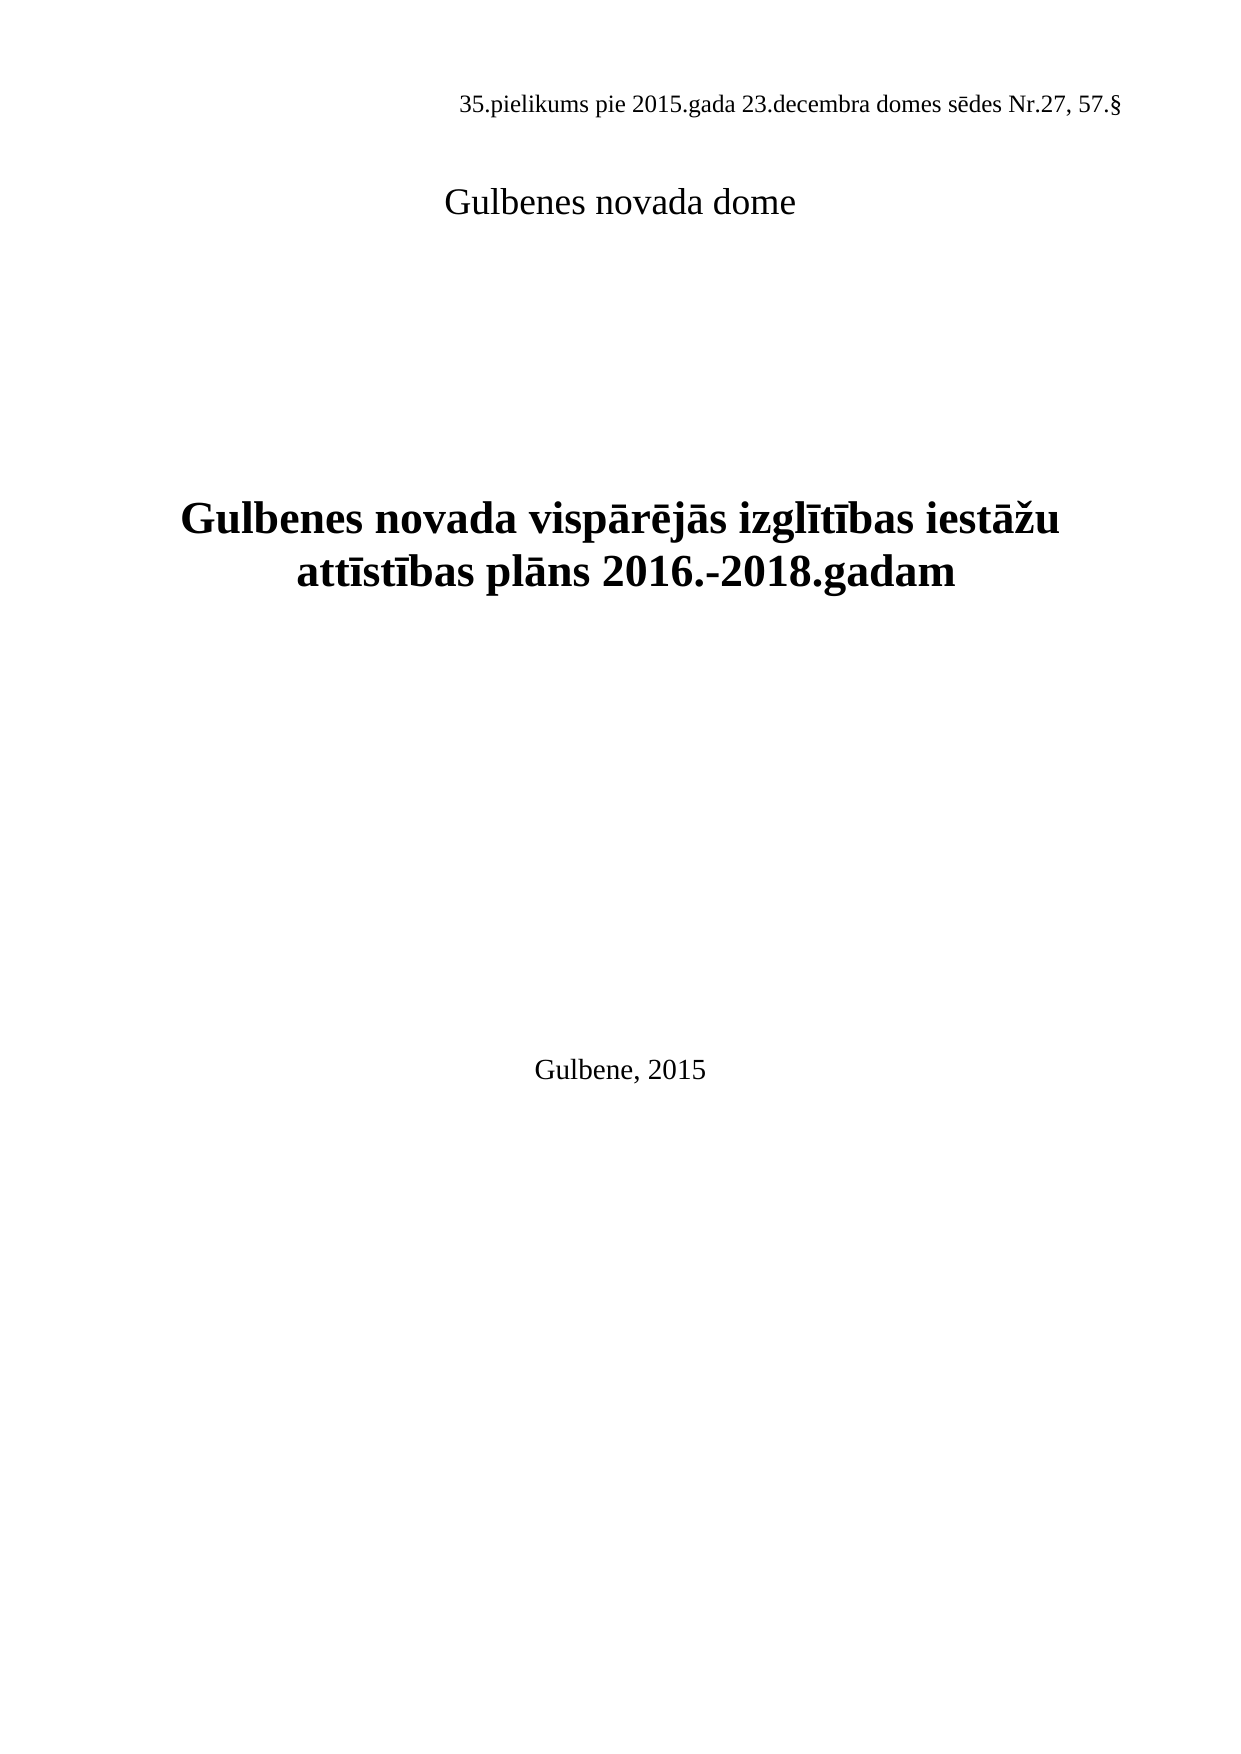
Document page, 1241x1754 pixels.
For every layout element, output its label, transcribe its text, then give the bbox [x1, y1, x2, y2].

text 35.pielikums pie 2015.gada 23.decembra domes sēdes Nr.27, 57.§ [118, 89, 1122, 117]
text Gulbene, 2015 [118, 1052, 1122, 1085]
text Gulbenes novada dome [118, 180, 1122, 223]
text Gulbenes novada vispārējās izglītības iestāžu [118, 491, 1122, 544]
text attīstības plāns 2016.-2018.gadam [118, 544, 1122, 597]
